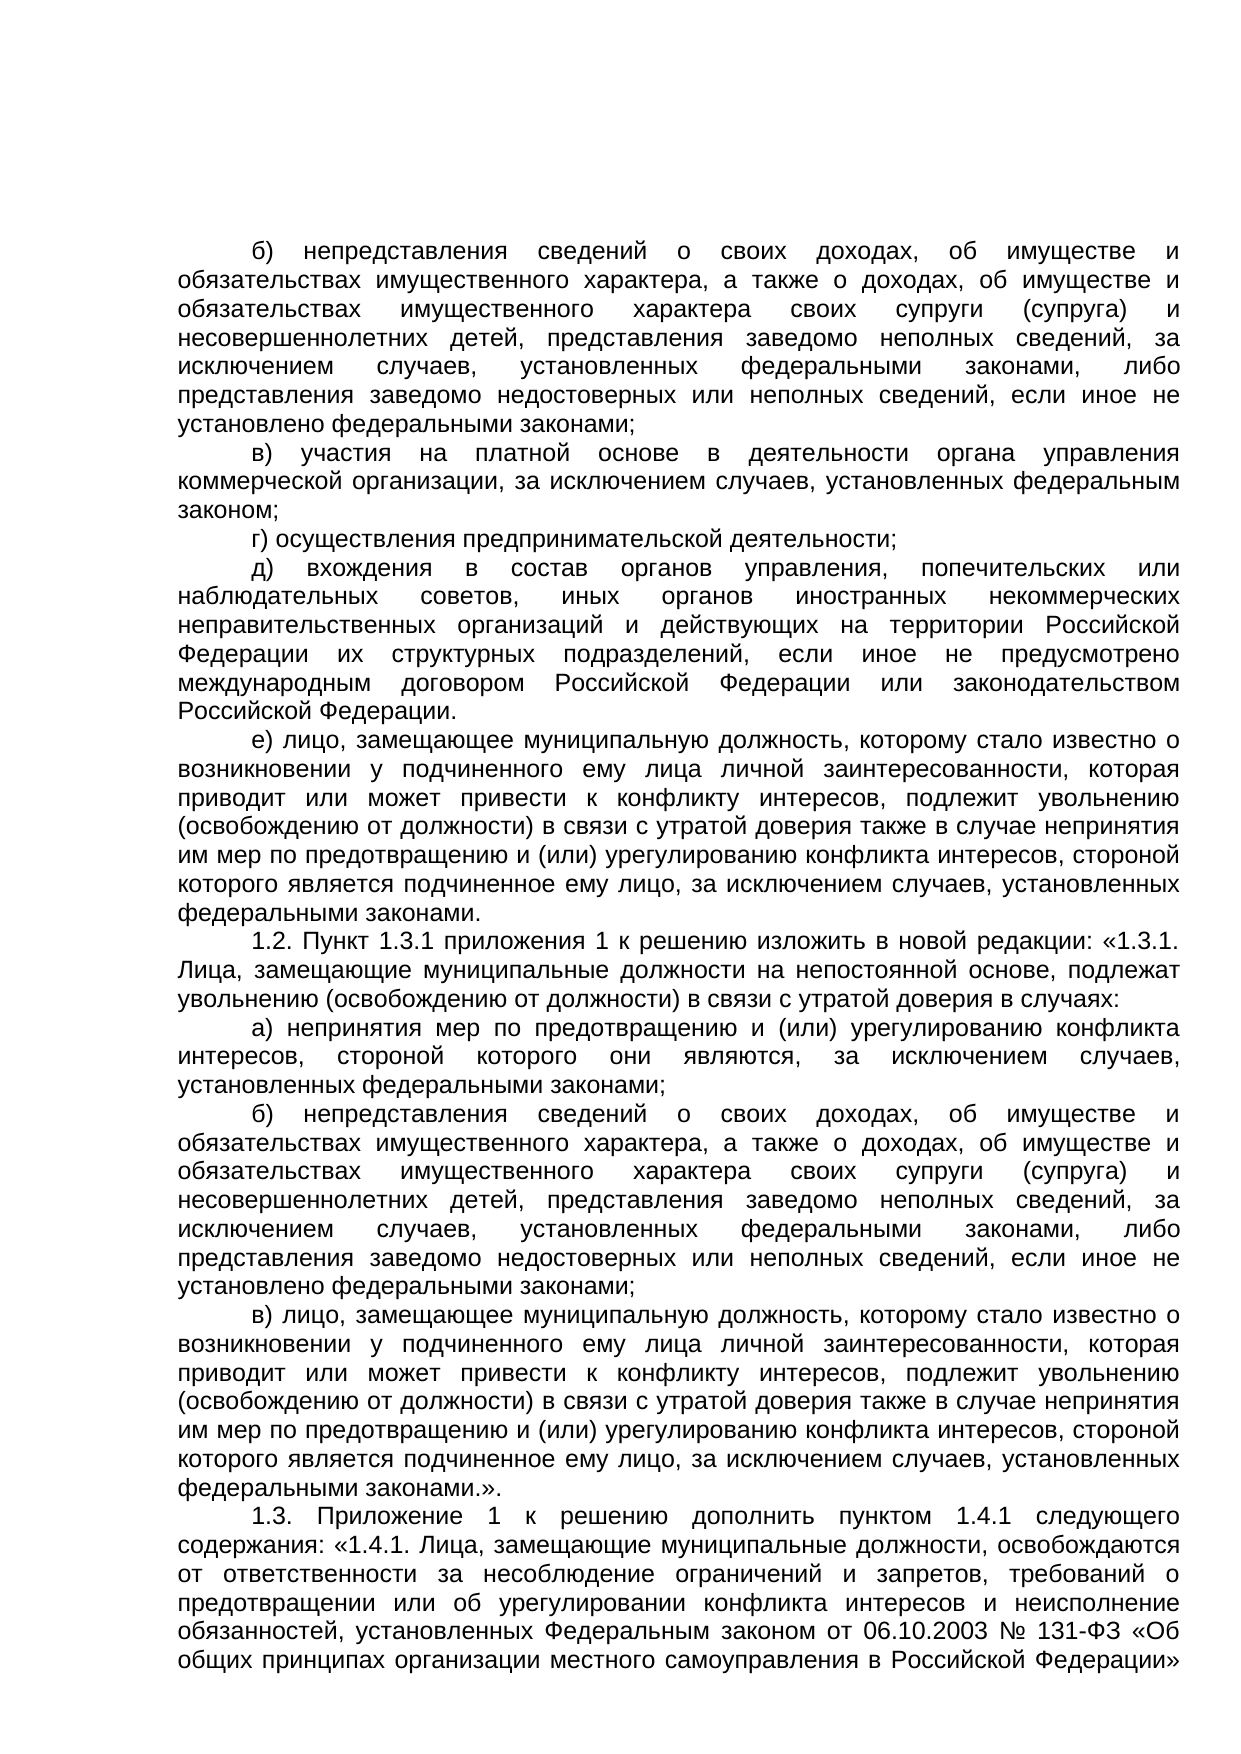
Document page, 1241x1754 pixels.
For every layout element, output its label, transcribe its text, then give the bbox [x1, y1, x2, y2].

text в) участия на платной основе в деятельности органа управления коммерческой организации, за исключением случаев, установленных федеральным законом; [177, 437, 1181, 524]
text б) непредставления сведений о своих доходах, об имуществе и обязательствах имущественного характера, а также о доходах, об имуществе и обязательствах имущественного характера своих супруги (супруга) и несовершеннолетних детей, представления заведомо неполных сведений, за исключением случаев, установленных федеральными законами, либо представления заведомо недостоверных или неполных сведений, если иное не установлено федеральными законами; [177, 236, 1181, 437]
text б) непредставления сведений о своих доходах, об имуществе и обязательствах имущественного характера, а также о доходах, об имуществе и обязательствах имущественного характера своих супруги (супруга) и несовершеннолетних детей, представления заведомо неполных сведений, за исключением случаев, установленных федеральными законами, либо представления заведомо недостоверных или неполных сведений, если иное не установлено федеральными законами; [177, 1099, 1181, 1300]
text г) осуществления предпринимательской деятельности; [177, 524, 1181, 552]
text 1.2. Пункт 1.3.1 приложения 1 к решению изложить в новой редакции: «1.3.1. Лица, замещающие муниципальные должности на непостоянной основе, подлежат увольнению (освобождению от должности) в связи с утратой доверия в случаях: [177, 926, 1181, 1012]
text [177, 1501, 1181, 1674]
text в) лицо, замещающее муниципальную должность, которому стало известно о возникновении у подчиненного ему лица личной заинтересованности, которая приводит или может привести к конфликту интересов, подлежит увольнению (освобождению от должности) в связи с утратой доверия также в случае непринятия им мер по предотвращению и (или) урегулированию конфликта интересов, стороной которого является подчиненное ему лицо, за исключением случаев, установленных федеральными законами.». [177, 1300, 1181, 1501]
text д) вхождения в состав органов управления, попечительских или наблюдательных советов, иных органов иностранных некоммерческих неправительственных организаций и действующих на территории Российской Федерации их структурных подразделений, если иное не предусмотрено международным договором Российской Федерации или законодательством Российской Федерации. [177, 552, 1181, 725]
text е) лицо, замещающее муниципальную должность, которому стало известно о возникновении у подчиненного ему лица личной заинтересованности, которая приводит или может привести к конфликту интересов, подлежит увольнению (освобождению от должности) в связи с утратой доверия также в случае непринятия им мер по предотвращению и (или) урегулированию конфликта интересов, стороной которого является подчиненное ему лицо, за исключением случаев, установленных федеральными законами. [177, 725, 1181, 926]
text а) непринятия мер по предотвращению и (или) урегулированию конфликта интересов, стороной которого они являются, за исключением случаев, установленных федеральными законами; [177, 1012, 1181, 1099]
